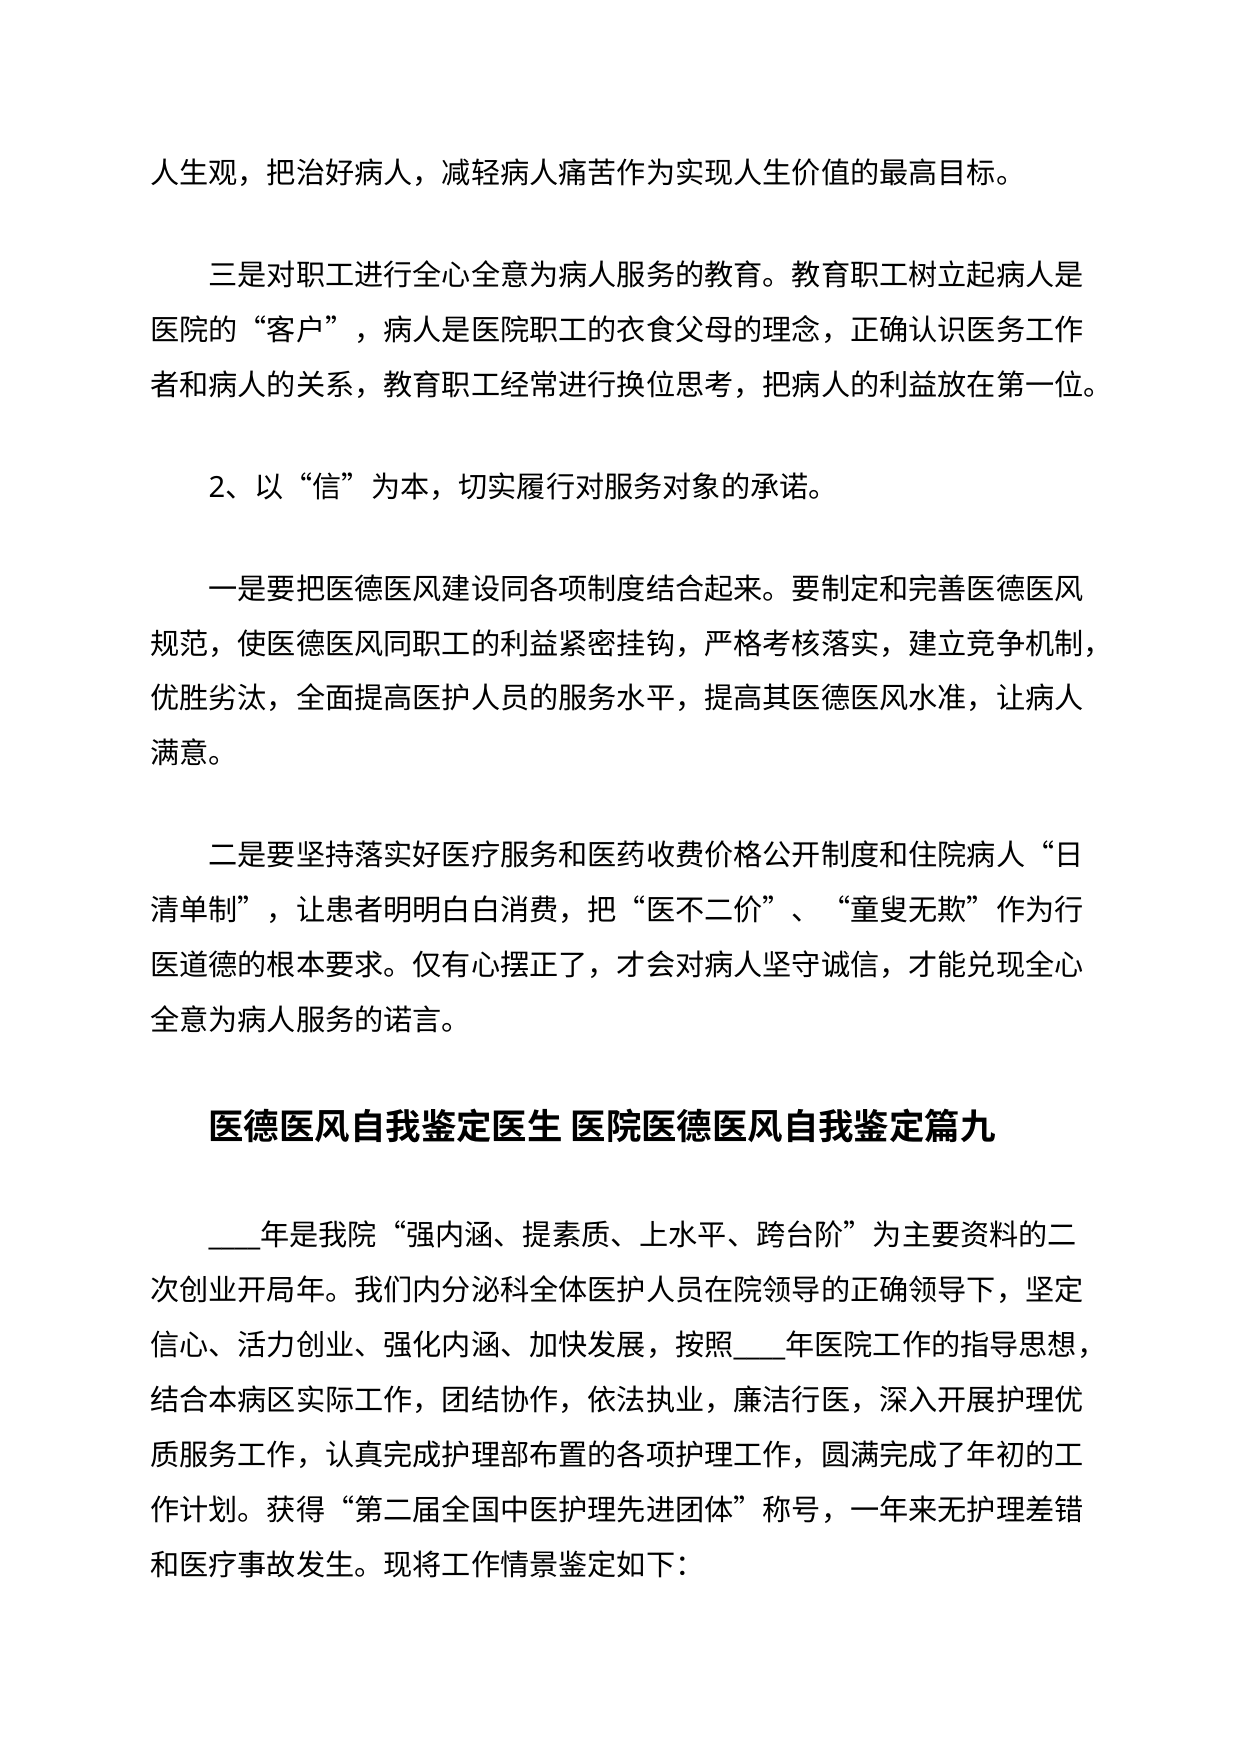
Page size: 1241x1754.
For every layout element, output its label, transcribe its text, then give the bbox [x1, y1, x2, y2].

text 2、以“信”为本，切实履行对服务对象的承诺。 [150, 463, 1090, 506]
text 三是对职工进行全心全意为病人服务的教育。教育职工树立起病人是医院的“客户”，病人是医院职工的衣食父母的理念，正确认识医务工作者和病人的关系，教育职工经常进行换位思考，把病人的利益放在第一位。 [150, 252, 1090, 404]
text 一是要把医德医风建设同各项制度结合起来。要制定和完善医德医风规范，使医德医风同职工的利益紧密挂钩，严格考核落实，建立竞争机制，优胜劣汰，全面提高医护人员的服务水平，提高其医德医风水准，让病人满意。 [150, 565, 1090, 772]
text 二是要坚持落实好医疗服务和医药收费价格公开制度和住院病人“日清单制”，让患者明明白白消费，把“医不二价”、“童叟无欺”作为行医道德的根本要求。仅有心摆正了，才会对病人坚守诚信，才能兑现全心全意为病人服务的诺言。 [150, 832, 1090, 1039]
text ____年是我院“强内涵、提素质、上水平、跨台阶”为主要资料的二次创业开局年。我们内分泌科全体医护人员在院领导的正确领导下，坚定信心、活力创业、强化内涵、加快发展，按照____年医院工作的指导思想，结合本病区实际工作，团结协作，依法执业，廉洁行医，深入开展护理优质服务工作，认真完成护理部布置的各项护理工作，圆满完成了年初的工作计划。获得“第二届全国中医护理先进团体”称号，一年来无护理差错和医疗事故发生。现将工作情景鉴定如下： [150, 1212, 1090, 1583]
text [150, 150, 1090, 192]
text 医德医风自我鉴定医生 医院医德医风自我鉴定篇九 [150, 1098, 1090, 1149]
